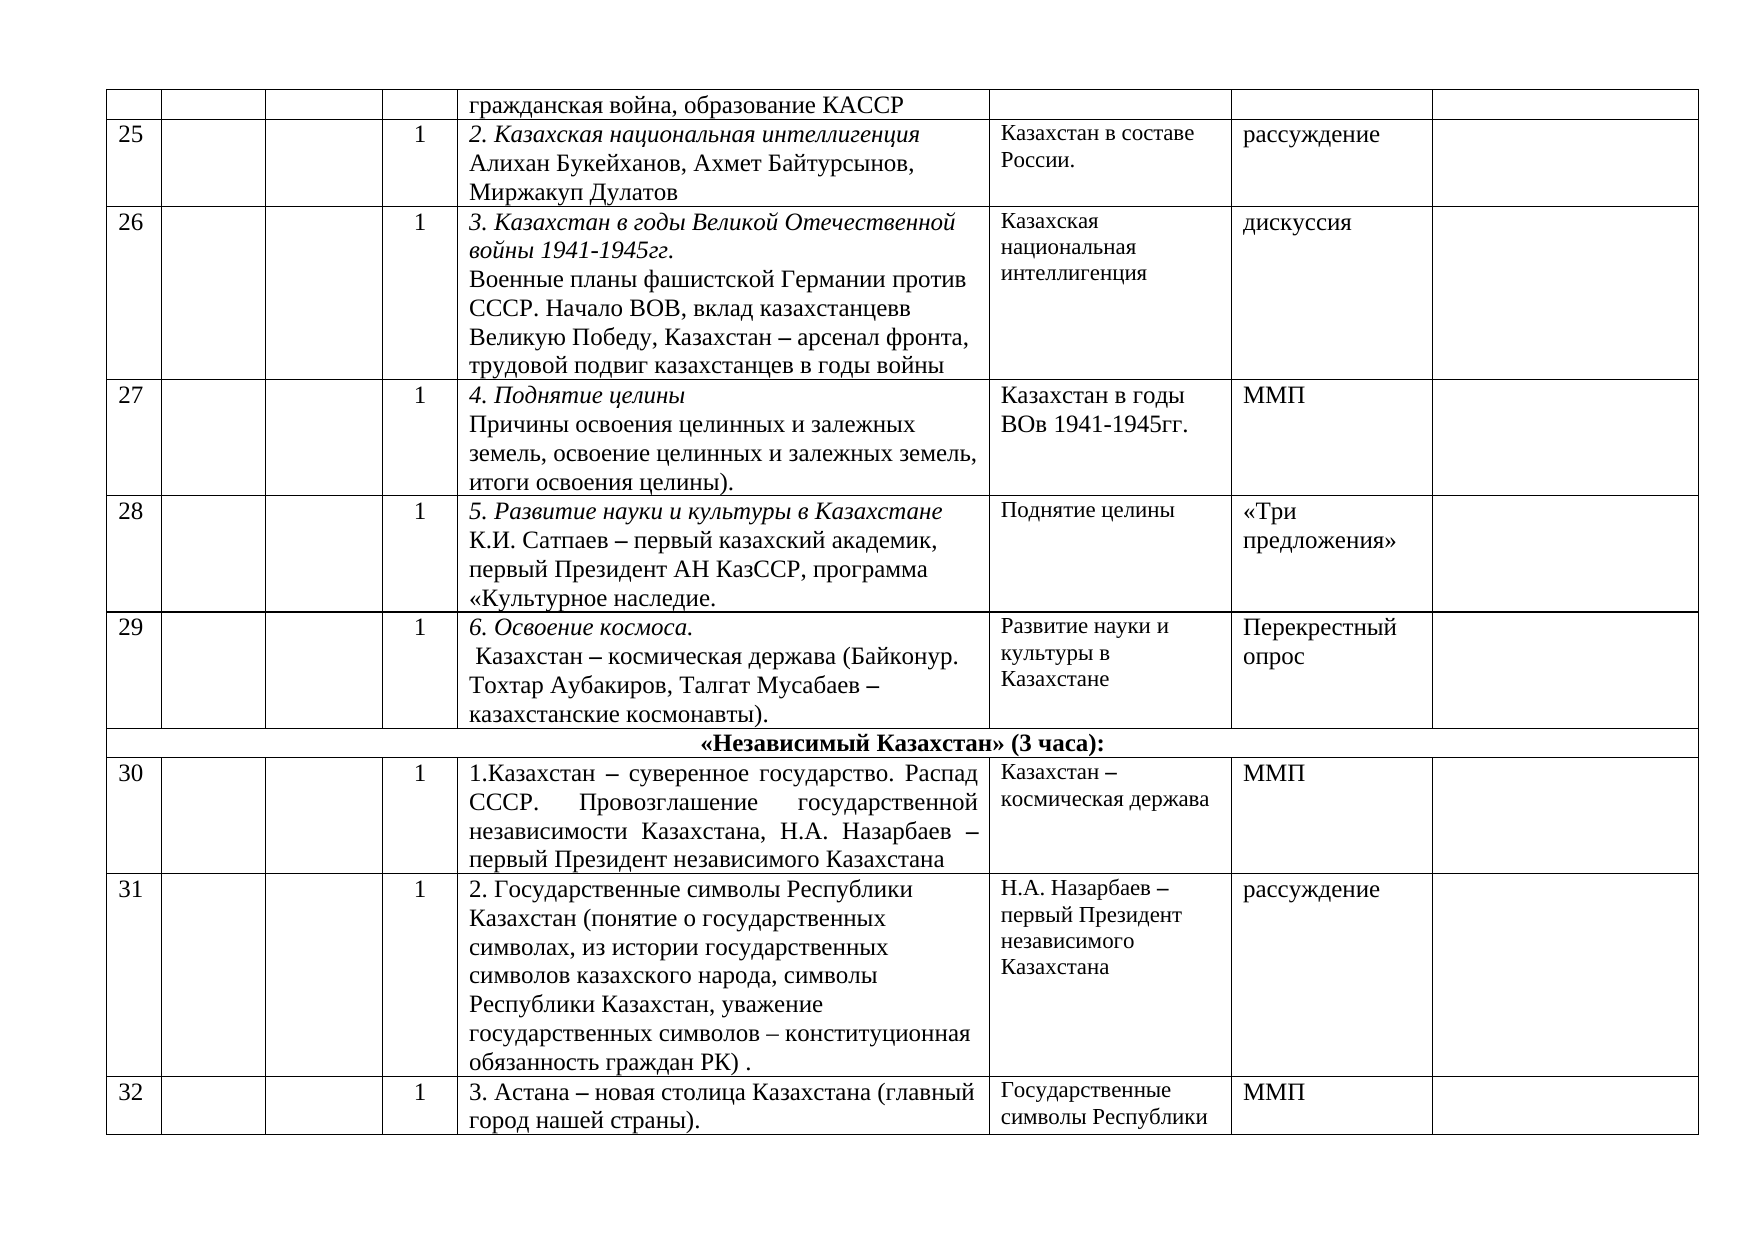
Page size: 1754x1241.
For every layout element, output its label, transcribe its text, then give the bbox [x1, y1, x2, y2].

table_cell 1 [383, 758, 457, 873]
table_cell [1232, 90, 1432, 118]
table_cell [1433, 874, 1698, 1076]
table_cell ММП [1232, 758, 1432, 873]
table_cell 4. Поднятие целины Причины освоения целинных и залежных земель, освоение целинных и залежных земель, итоги освоения целины). [458, 380, 989, 495]
table_cell «Три предложения» [1232, 496, 1432, 611]
table_cell 5. Развитие науки и культуры в Казахстане К.И. Сатпаев – первый казахский академик, первый Президент АН КазССР, программа «Культурное наследие. [458, 496, 989, 611]
table_cell [266, 613, 382, 727]
table_cell Перекрестный опрос [1232, 613, 1432, 727]
table_cell Казахстан в составе России. [990, 120, 1231, 206]
table_cell дискуссия [1232, 207, 1432, 379]
table_cell [266, 90, 382, 118]
table_cell 28 [107, 496, 161, 611]
table_cell [162, 874, 265, 1076]
table_cell [266, 874, 382, 1076]
table_cell [266, 380, 382, 495]
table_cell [990, 1077, 1231, 1134]
table_cell 29 [107, 613, 161, 727]
table_cell 1 [383, 120, 457, 206]
table_cell [162, 1077, 265, 1134]
table_cell 1 [383, 1077, 457, 1134]
table_cell [990, 90, 1231, 118]
table_cell [1433, 1077, 1698, 1134]
table_cell 3. Казахстан в годы Великой Отечественной войны 1941-1945гг. Военные планы фашистской Германии против СССР. Начало ВОВ, вклад казахстанцевв Великую Победу, Казахстан – арсенал фронта, трудовой подвиг казахстанцев в годы войны [458, 207, 989, 379]
table_cell 2. Государственные символы Республики Казахстан (понятие о государственных символах, из истории государственных символов казахского народа, символы Республики Казахстан, уважение государственных символов – конституционная обязанность граждан РК) . [458, 874, 989, 1076]
table_cell [162, 758, 265, 873]
table_cell 26 [107, 207, 161, 379]
table_cell 32 [107, 1077, 161, 1134]
table_cell [162, 380, 265, 495]
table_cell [458, 90, 989, 118]
table_cell 1 [383, 874, 457, 1076]
table_cell ММП [1232, 380, 1432, 495]
table_cell [266, 207, 382, 379]
table_cell ММП [1232, 1077, 1432, 1134]
table_cell «Независимый Казахстан» (3 часа): [107, 729, 1698, 757]
table_cell 25 [107, 120, 161, 206]
table_cell Казахстан в годы ВОв 1941-1945гг. [990, 380, 1231, 495]
table_cell 1 [383, 496, 457, 611]
table_cell 1.Казахстан – суверенное государство. Распад СССР. Провозглашение государственной независимости Казахстана, Н.А. Назарбаев – первый Президент независимого Казахстана [458, 758, 989, 873]
table_cell 1 [383, 380, 457, 495]
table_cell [458, 1077, 989, 1134]
table_cell [266, 758, 382, 873]
table_cell [266, 120, 382, 206]
table_cell 27 [107, 380, 161, 495]
table_cell [266, 1077, 382, 1134]
table_cell 31 [107, 874, 161, 1076]
table_cell 1 [383, 613, 457, 727]
table_cell 6. Освоение космоса. Казахстан – космическая держава (Байконур. Тохтар Аубакиров, Талгат Мусабаев – казахстанские космонавты). [458, 613, 989, 727]
table_cell [162, 90, 265, 118]
table_cell [1433, 496, 1698, 611]
table_cell Поднятие целины [990, 496, 1231, 611]
table_cell рассуждение [1232, 874, 1432, 1076]
table_cell [1433, 380, 1698, 495]
table_cell 1 [383, 207, 457, 379]
table_cell [1433, 758, 1698, 873]
table_cell [1433, 613, 1698, 727]
table_cell [1433, 120, 1698, 206]
table_cell Н.А. Назарбаев – первый Президент независимого Казахстана [990, 874, 1231, 1076]
table_cell Казахская национальная интеллигенция [990, 207, 1231, 379]
table_cell Казахстан – космическая держава [990, 758, 1231, 873]
table_cell [1433, 207, 1698, 379]
table_cell Развитие науки и культуры в Казахстане [990, 613, 1231, 727]
table_cell рассуждение [1232, 120, 1432, 206]
table_cell 1 [383, 90, 457, 118]
table_cell [162, 613, 265, 727]
table_cell [162, 496, 265, 611]
table_cell 30 [107, 758, 161, 873]
table_cell [266, 496, 382, 611]
table_cell 24 [107, 90, 161, 118]
table_cell [162, 207, 265, 379]
table_cell [162, 120, 265, 206]
table_cell [1433, 90, 1698, 118]
table_cell 2. Казахская национальная интеллигенция Алихан Букейханов, Ахмет Байтурсынов, Миржакуп Дулатов [458, 120, 989, 206]
